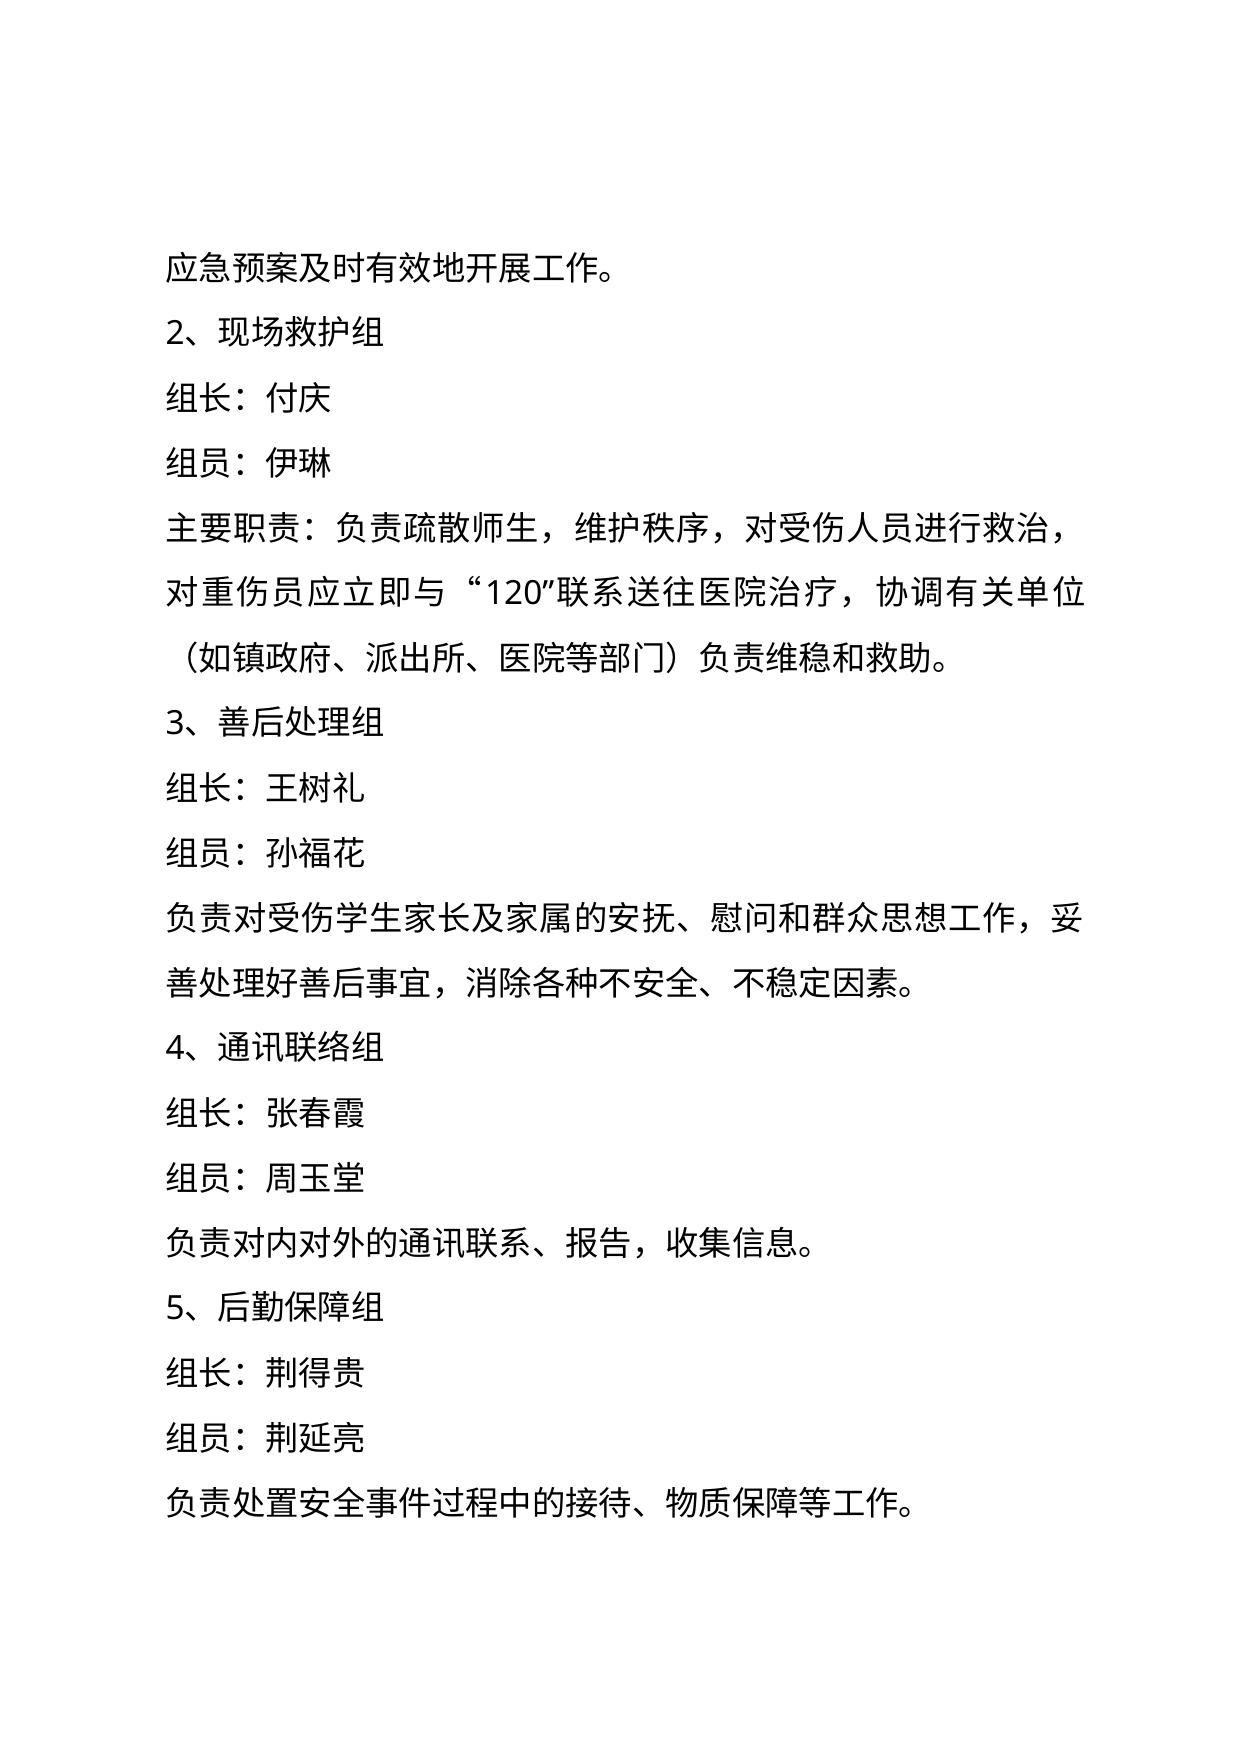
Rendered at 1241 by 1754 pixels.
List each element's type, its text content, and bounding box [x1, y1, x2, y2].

text 组员：荆延亮 [165, 1403, 1087, 1468]
text 组员：伊琳 [165, 428, 1087, 493]
text 2、现场救护组 [165, 298, 1087, 363]
text 组长：付庆 [165, 363, 1087, 428]
text 组员：孙福花 [165, 818, 1087, 883]
text 组长：张春霞 [165, 1078, 1087, 1143]
text 4、通讯联络组 [165, 1013, 1087, 1078]
text 主要职责：负责疏散师生，维护秩序，对受伤人员进行救治，对重伤员应立即与“120”联系送往医院治疗，协调有关单位（如镇政府、派出所、医院等部门）负责维稳和救助。 [165, 493, 1087, 688]
text 组长：荆得贵 [165, 1338, 1087, 1403]
text 3、善后处理组 [165, 688, 1087, 753]
text 组长：王树礼 [165, 753, 1087, 818]
text 5、后勤保障组 [165, 1273, 1087, 1338]
text 负责对内对外的通讯联系、报告，收集信息。 [165, 1208, 1087, 1273]
text 组员：周玉堂 [165, 1143, 1087, 1208]
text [165, 233, 1087, 298]
text 负责处置安全事件过程中的接待、物质保障等工作。 [165, 1468, 1087, 1533]
text 负责对受伤学生家长及家属的安抚、慰问和群众思想工作，妥善处理好善后事宜，消除各种不安全、不稳定因素。 [165, 883, 1087, 1013]
